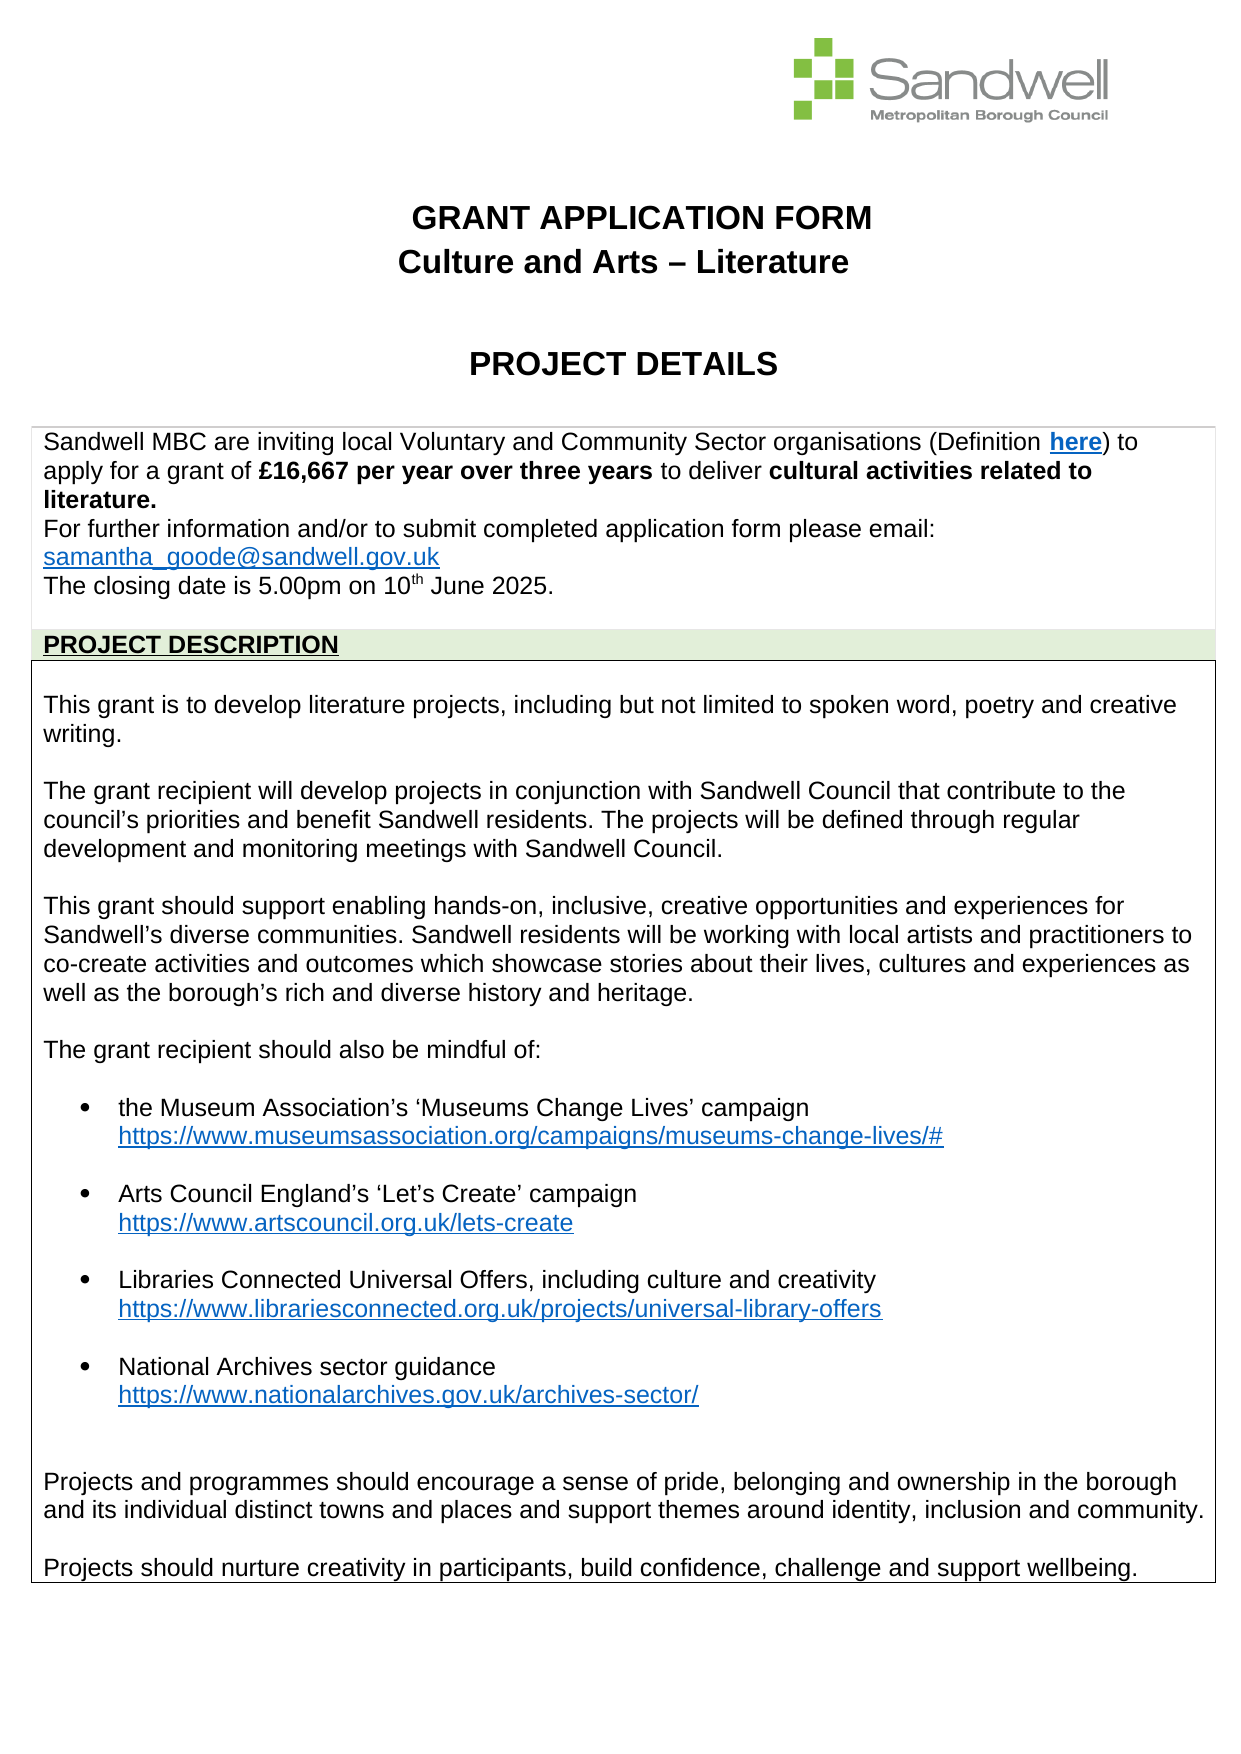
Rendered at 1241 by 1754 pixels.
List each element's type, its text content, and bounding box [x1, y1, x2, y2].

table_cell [32, 661, 1215, 1582]
table_header GRANT APPLICATION FORM Culture and Arts – Literature PROJECT DETAILS [32, 198, 1215, 426]
picture [793, 38, 1117, 125]
table_cell PROJECT DESCRIPTION [32, 630, 1215, 660]
table_cell Sandwell MBC are inviting local Voluntary and Community Sector organisations (Definition here) to apply for a grant of £16,667 per year over three years to deliver cultural activities related to literature. For further information and/or to submit completed application form please email: samantha_goode@sandwell.gov.uk The closing date is 5.00pm on 10th June 2025. [32, 428, 1215, 629]
